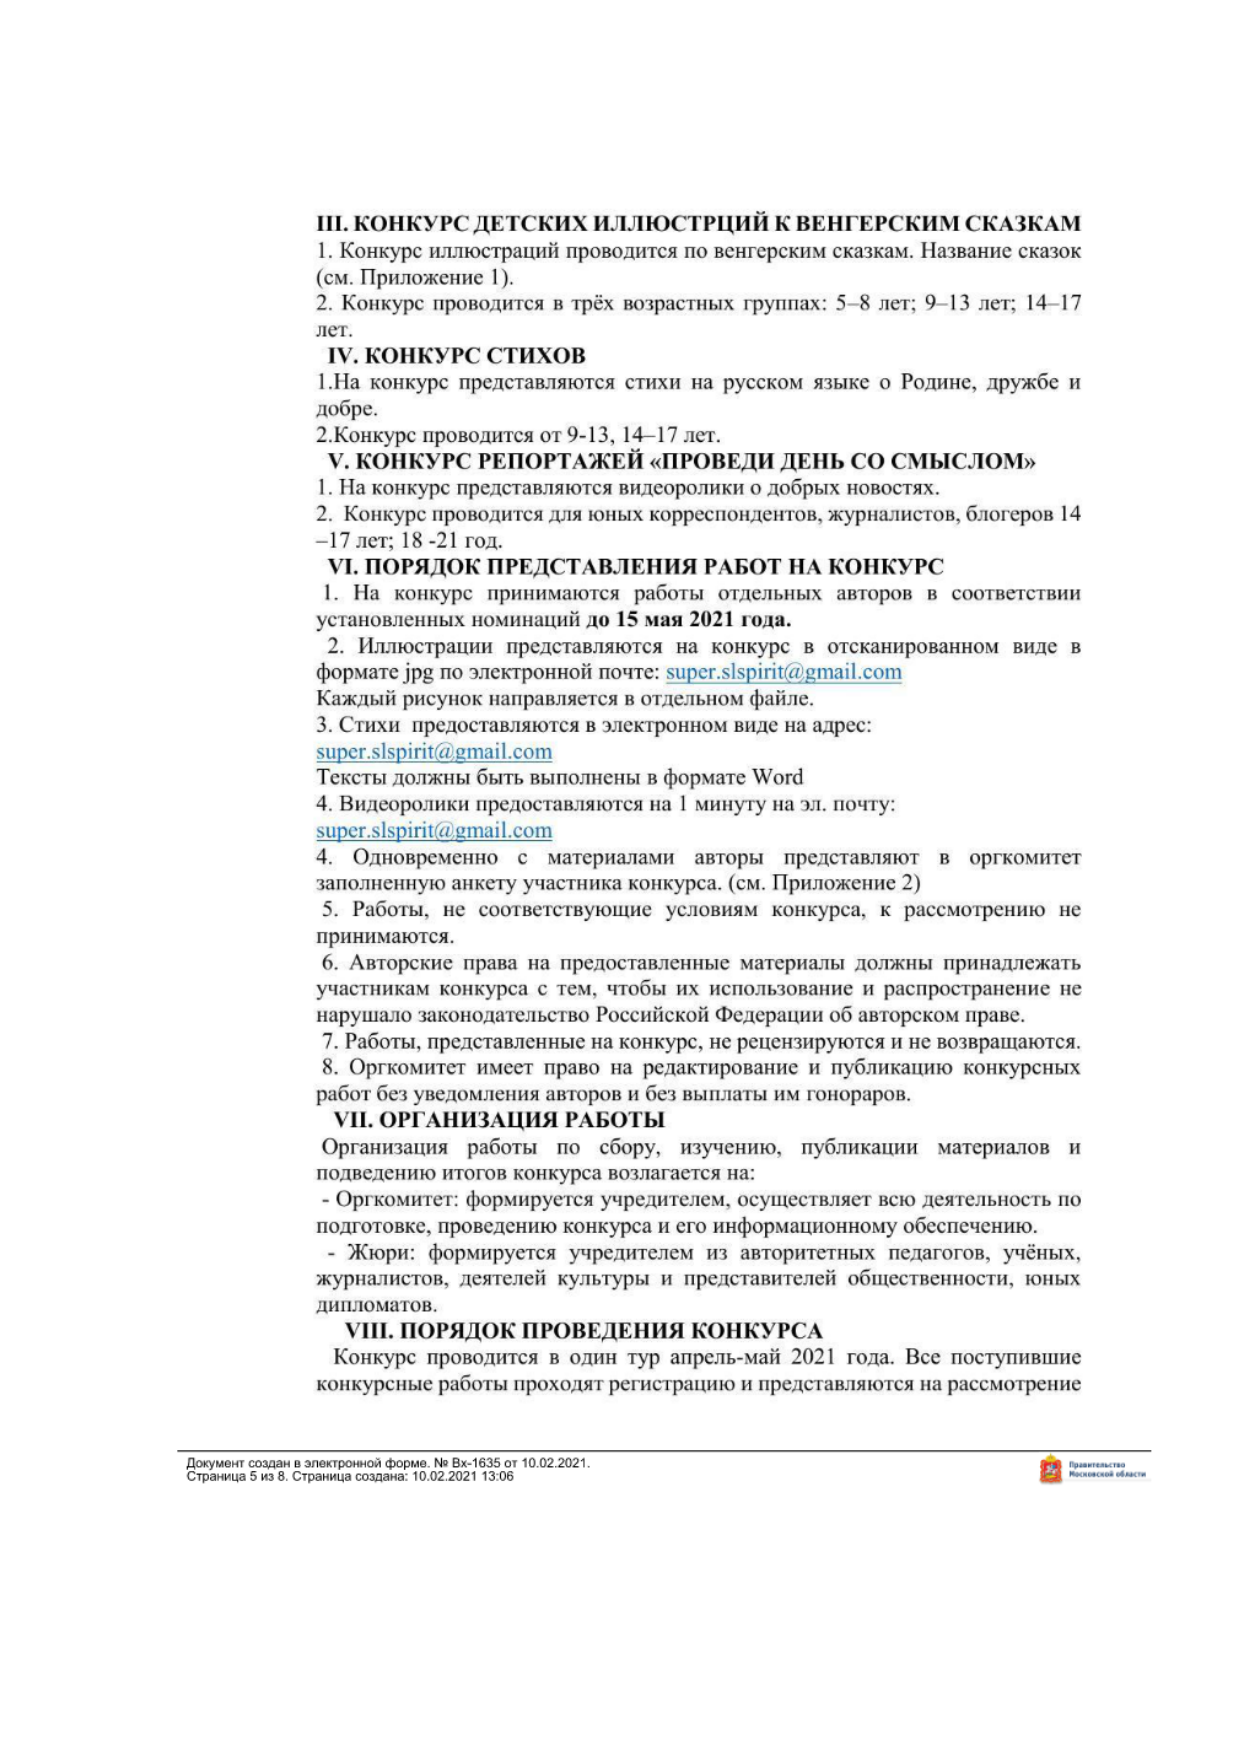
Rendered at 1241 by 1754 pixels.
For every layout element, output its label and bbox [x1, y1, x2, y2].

picture [177, 118, 1152, 1497]
